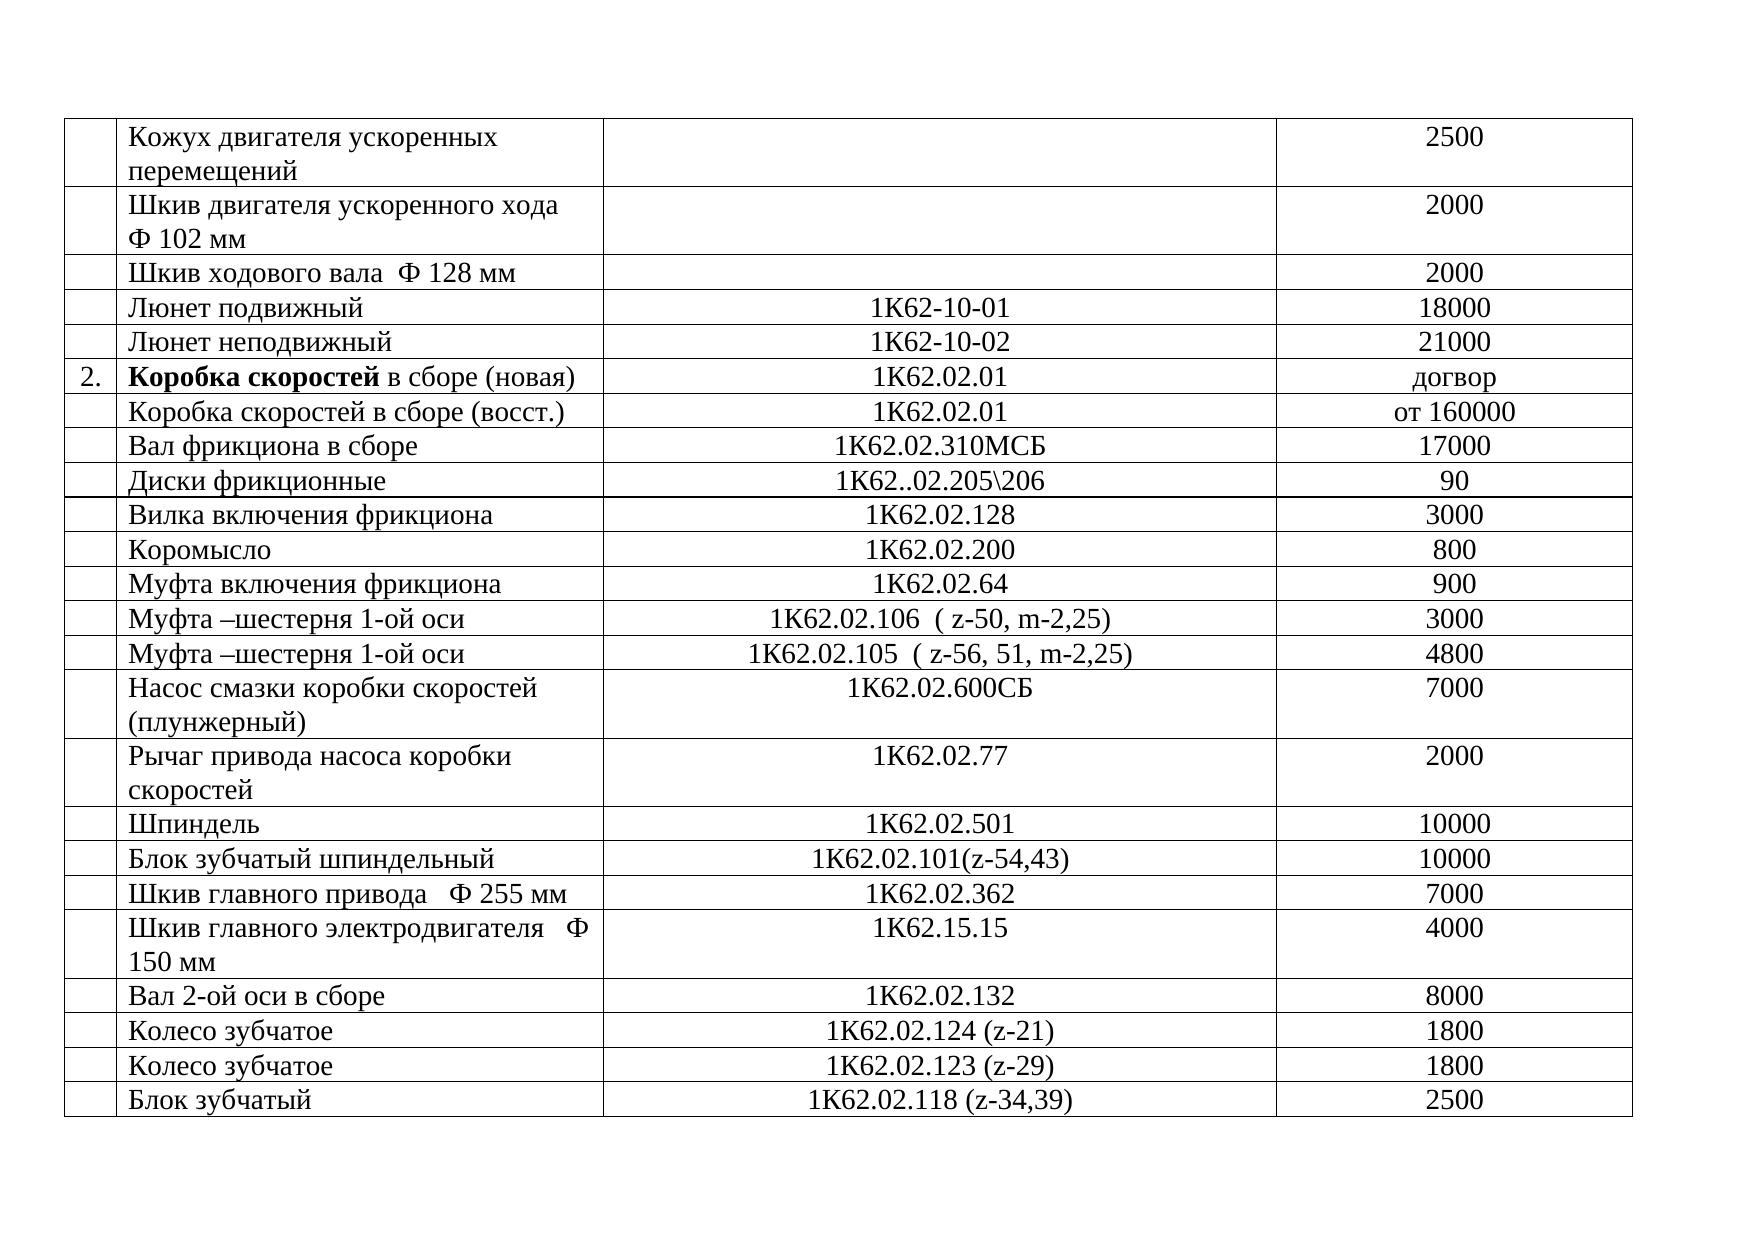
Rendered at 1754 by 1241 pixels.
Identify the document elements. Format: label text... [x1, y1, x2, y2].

table_cell [65, 910, 116, 977]
table_cell 8000 [1277, 979, 1632, 1012]
table_cell догвор [1277, 359, 1632, 393]
table_cell [65, 807, 116, 840]
table_cell 900 [1277, 567, 1632, 600]
table_cell 2000 [1277, 187, 1632, 254]
table_cell Диски фрикционные [117, 463, 603, 496]
table_cell 1К62.02.01 [604, 394, 1276, 427]
table_cell 1К62.02.310МСБ [604, 428, 1276, 462]
table_cell Коробка скоростей в сборе (восст.) [117, 394, 603, 427]
table_cell Шкив двигателя ускоренного хода Ф [117, 187, 603, 254]
table_cell 1К62.02.362 [604, 876, 1276, 909]
table_cell Колесо зубчатое [117, 1013, 603, 1047]
table_cell [65, 876, 116, 909]
table_cell Насос смазки коробки скоростей (плунжерный) [117, 670, 603, 737]
table_cell 4000 [1277, 910, 1632, 977]
table_cell 1К62..02.205\206 [604, 463, 1276, 496]
table_cell 2500 [1277, 1082, 1632, 1116]
table_cell [65, 428, 116, 462]
table_cell 17000 [1277, 428, 1632, 462]
table_cell [65, 325, 116, 358]
table_cell Шпиндель [117, 807, 603, 840]
table_cell 2000 [1277, 739, 1632, 806]
table_cell Вал 2-ой оси в сборе [117, 979, 603, 1012]
table_cell [65, 670, 116, 737]
table_cell [604, 187, 1276, 254]
table_cell 1К62.02.01 [604, 359, 1276, 393]
table_cell 3000 [1277, 498, 1632, 531]
table_cell Коромысло [117, 532, 603, 566]
table_cell 1К62.02.77 [604, 739, 1276, 806]
table_cell [65, 119, 116, 186]
table_cell 10000 [1277, 807, 1632, 840]
table_cell 1К62.02.501 [604, 807, 1276, 840]
table_cell [65, 567, 116, 600]
table_cell Блок зубчатый шпиндельный [117, 841, 603, 875]
table_cell Люнет подвижный [117, 290, 603, 323]
table_cell Колесо зубчатое [117, 1048, 603, 1081]
table_cell [65, 1082, 116, 1116]
table_cell 1К62.02.600СБ [604, 670, 1276, 737]
table_cell [604, 255, 1276, 289]
table_cell 1К62.02.101(z-54,43) [604, 841, 1276, 875]
table_cell [65, 498, 116, 531]
table_cell 90 [1277, 463, 1632, 496]
table_cell Муфта включения фрикциона [117, 567, 603, 600]
table_cell Рычаг привода насоса коробки скоростей [117, 739, 603, 806]
table_cell [65, 187, 116, 254]
table_cell Коробка скоростей в сборе (новая) [117, 359, 603, 393]
table_cell Вилка включения фрикциона [117, 498, 603, 531]
table_cell 21000 [1277, 325, 1632, 358]
table_cell Вал фрикциона в сборе [117, 428, 603, 462]
table_cell [65, 290, 116, 323]
table_cell [604, 119, 1276, 186]
table_cell 7000 [1277, 670, 1632, 737]
table_cell 1К62.02.106 ( z-50, m-2,25) [604, 601, 1276, 635]
table_cell 1К62.02.64 [604, 567, 1276, 600]
table_cell 1К62.15.15 [604, 910, 1276, 977]
table_cell 800 [1277, 532, 1632, 566]
table_cell 1К62.02.123 (z-29) [604, 1048, 1276, 1081]
table_cell 1К62.02.132 [604, 979, 1276, 1012]
table_cell 1К62-10-01 [604, 290, 1276, 323]
table_cell [65, 1048, 116, 1081]
table_cell [65, 463, 116, 496]
table_cell 1К62.02.124 (z-21) [604, 1013, 1276, 1047]
table_cell 7000 [1277, 876, 1632, 909]
table_cell Шкив главного привода Ф [117, 876, 603, 909]
table_cell Люнет неподвижный [117, 325, 603, 358]
table_cell [65, 1013, 116, 1047]
table_cell 2000 [1277, 255, 1632, 289]
table_cell 1К62-10-02 [604, 325, 1276, 358]
table_cell [65, 532, 116, 566]
table_cell Муфта –шестерня 1-ой оси [117, 601, 603, 635]
table_cell Шкив ходового вала Ф [117, 255, 603, 289]
table_cell 1800 [1277, 1048, 1632, 1081]
table_cell 1К62.02.128 [604, 498, 1276, 531]
table_cell 3000 [1277, 601, 1632, 635]
table_cell от 160000 [1277, 394, 1632, 427]
table_cell 2. [65, 359, 116, 393]
table_cell [65, 841, 116, 875]
table_cell 1800 [1277, 1013, 1632, 1047]
table_cell [65, 394, 116, 427]
table_cell 4800 [1277, 636, 1632, 669]
table_cell 10000 [1277, 841, 1632, 875]
table_cell [65, 636, 116, 669]
table_cell 1К62.02.118 (z-34,39) [604, 1082, 1276, 1116]
table_cell [65, 979, 116, 1012]
table_cell 2500 [1277, 119, 1632, 186]
table_cell [65, 601, 116, 635]
table_cell [65, 255, 116, 289]
table_cell 18000 [1277, 290, 1632, 323]
table_cell Шкив главного электродвигателя Ф [117, 910, 603, 977]
table_cell 1К62.02.200 [604, 532, 1276, 566]
table_cell Блок зубчатый [117, 1082, 603, 1116]
table_cell [65, 739, 116, 806]
table_cell 1К62.02.105 ( z-56, 51, m-2,25) [604, 636, 1276, 669]
table_cell Кожух двигателя ускоренных перемещений [117, 119, 603, 186]
table_cell Муфта –шестерня 1-ой оси [117, 636, 603, 669]
